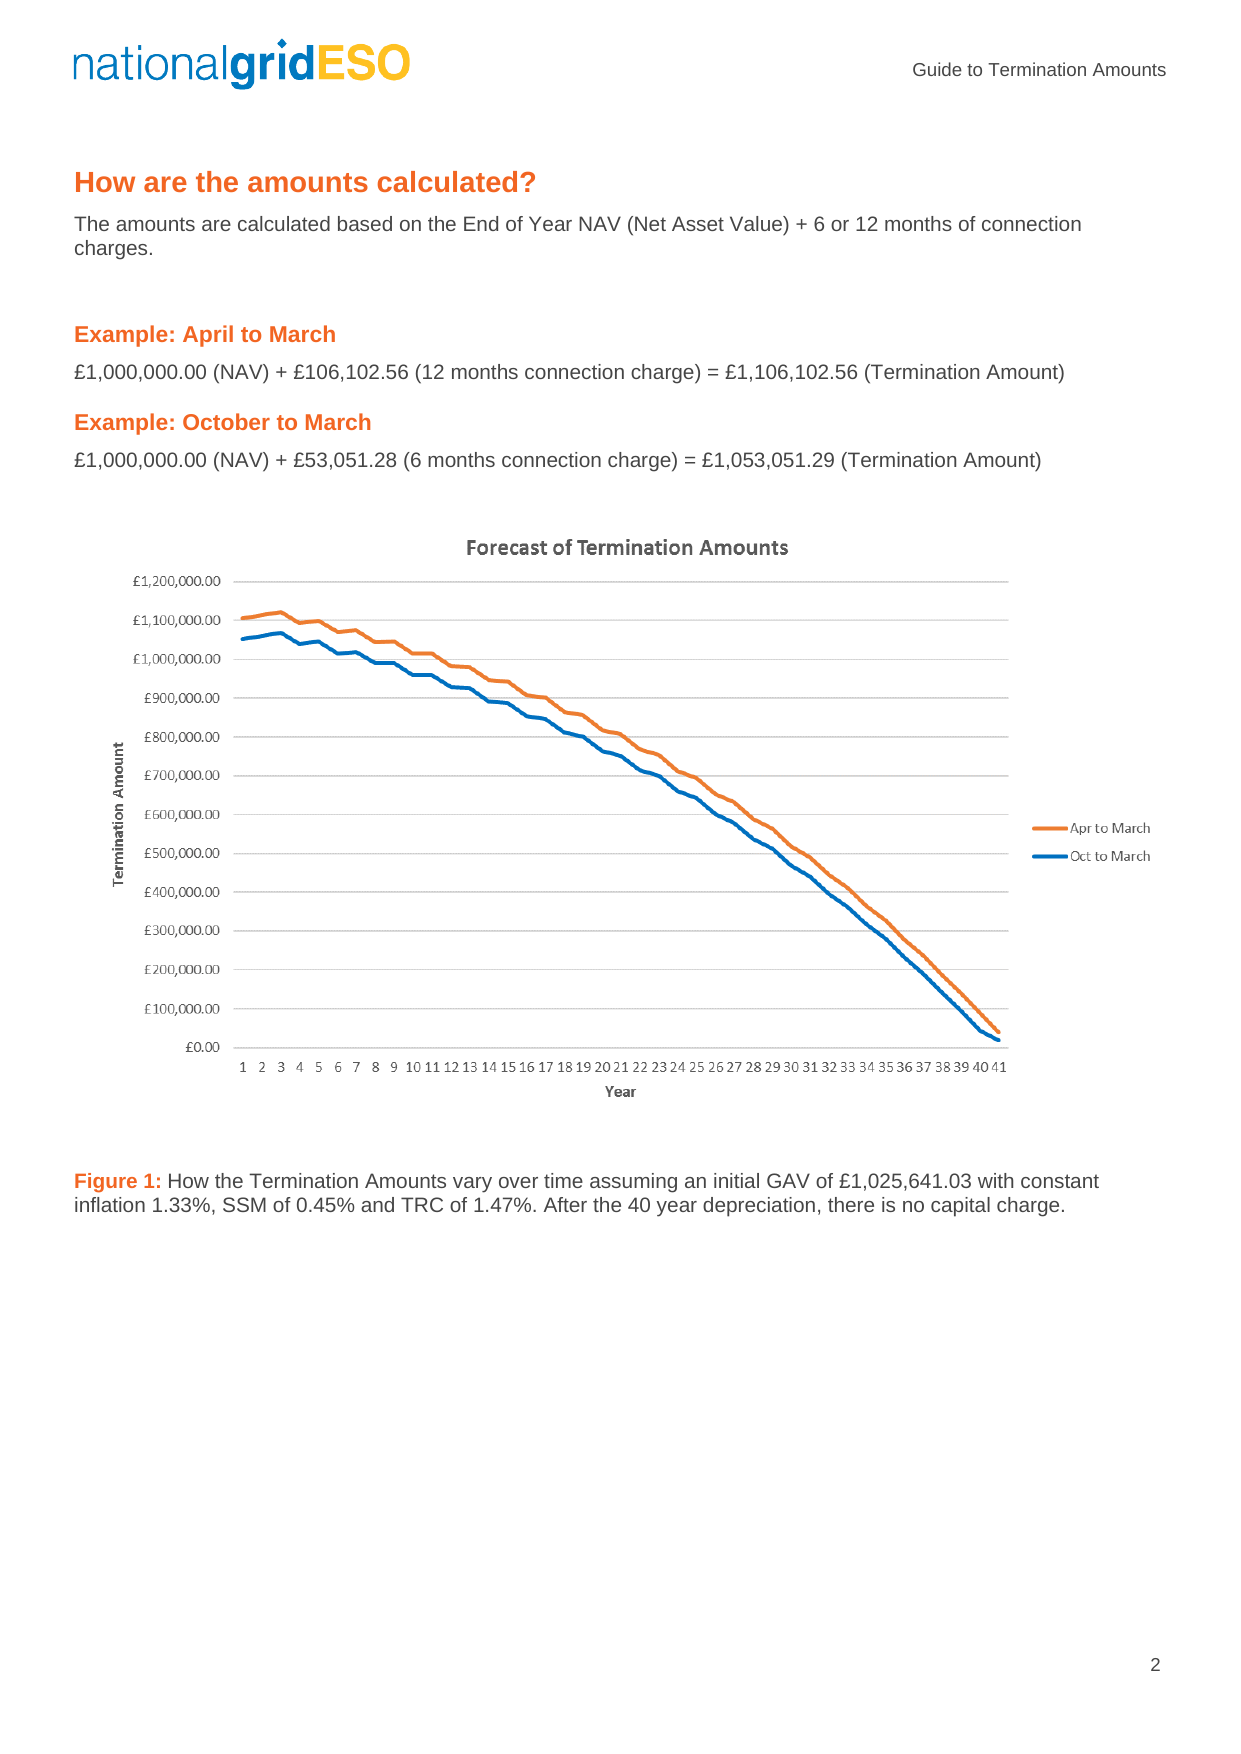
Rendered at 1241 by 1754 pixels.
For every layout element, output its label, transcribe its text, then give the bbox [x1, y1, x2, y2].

text Figure 1: How the Termination Amounts vary over time assuming an initial GAV of £1,025,641.03 with constant inflation 1.33%, SSM of 0.45% and TRC of 1.47%. After the 40 year depreciation, there is no capital charge. [74, 1169, 1166, 1217]
subtitle Example: April to March [74, 321, 1166, 347]
subtitle How are the amounts calculated? [74, 165, 1166, 199]
picture [73, 38, 410, 90]
text £1,000,000.00 (NAV) + £53,051.28 (6 months connection charge) = £1,053,051.29 (Termination Amount) [74, 447, 1166, 471]
text £1,000,000.00 (NAV) + £106,102.56 (12 months connection charge) = £1,106,102.56 (Termination Amount) [74, 360, 1166, 384]
picture [86, 520, 1167, 1121]
subtitle Example: October to March [74, 409, 1166, 435]
text The amounts are calculated based on the End of Year NAV (Net Asset Value) + 6 or 12 months of connection charges. [74, 211, 1166, 259]
